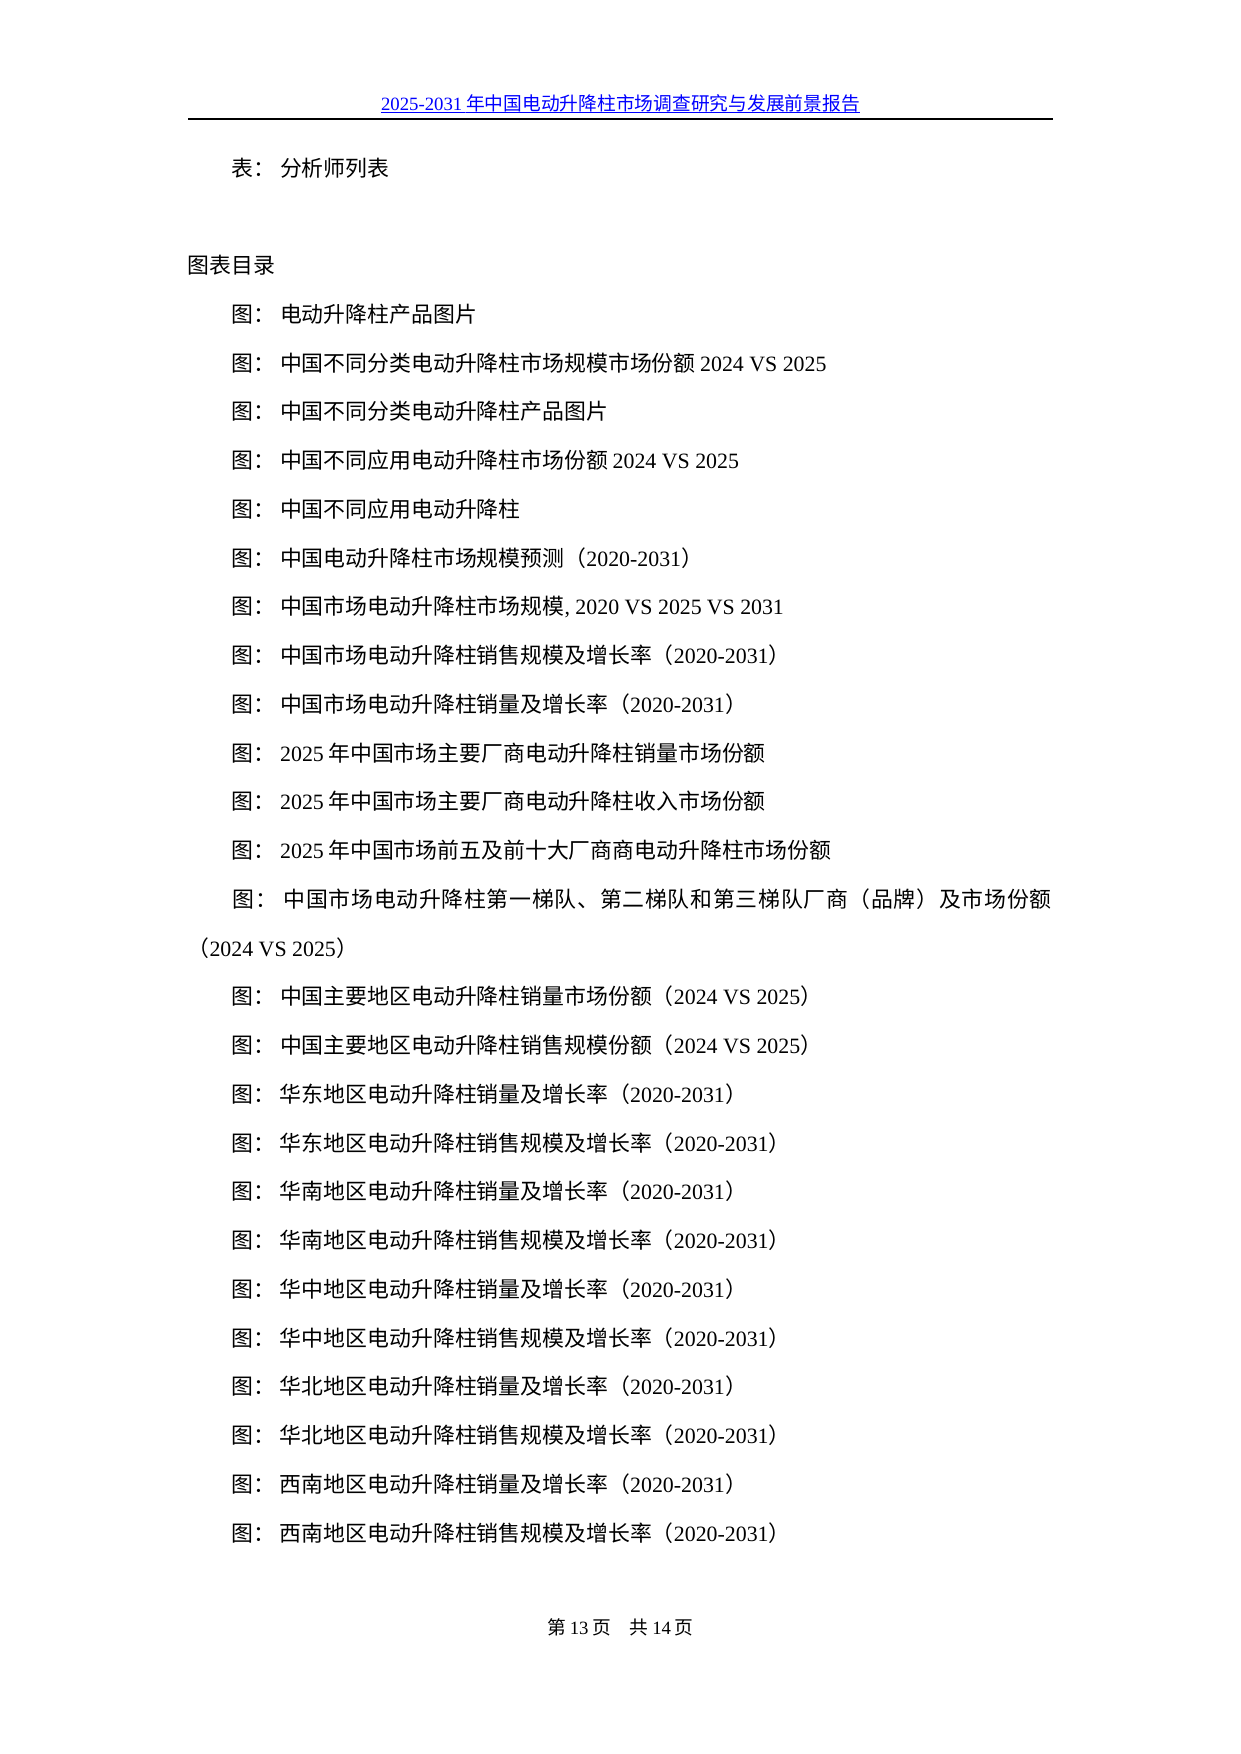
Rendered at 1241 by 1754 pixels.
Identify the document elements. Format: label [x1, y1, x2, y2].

text [187, 150, 1053, 1548]
